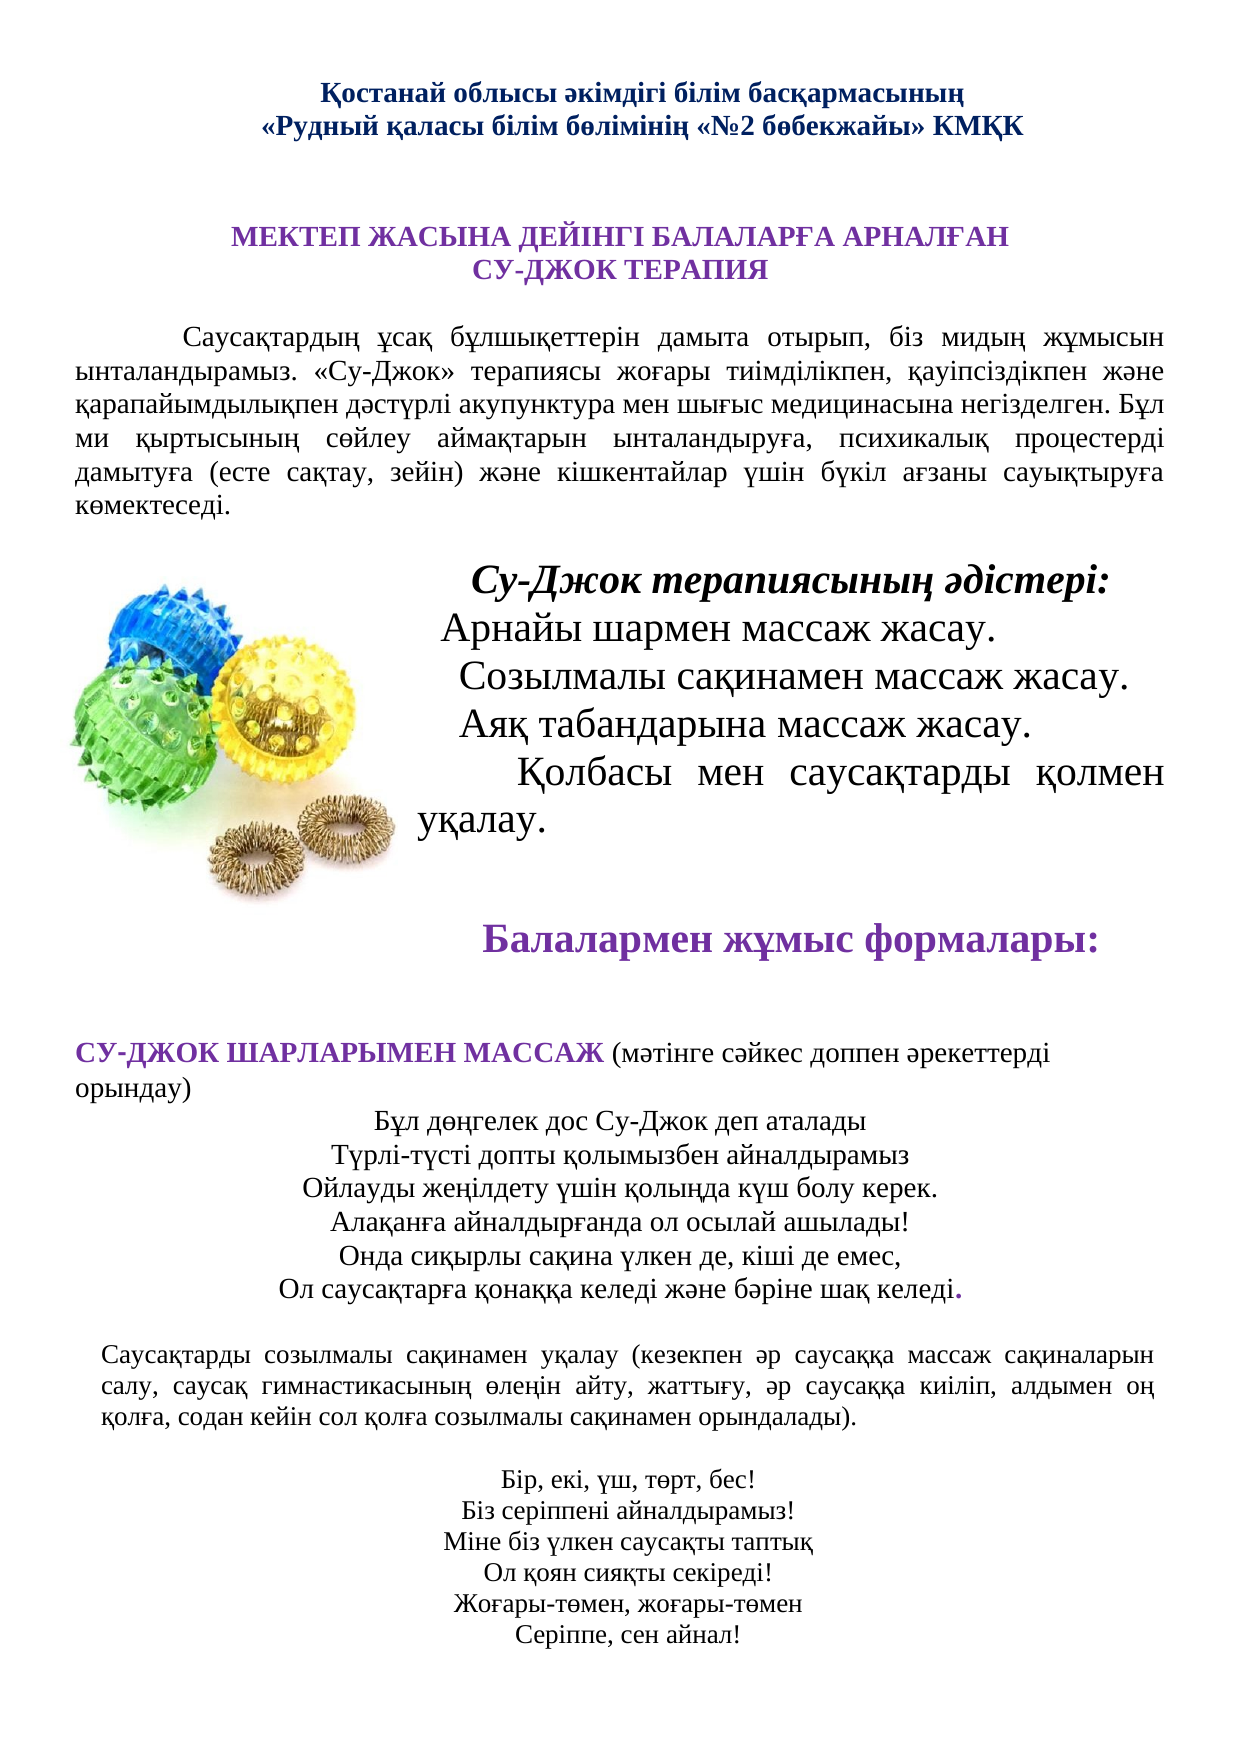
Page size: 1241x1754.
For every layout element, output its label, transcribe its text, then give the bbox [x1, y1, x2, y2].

list Түрлі-түсті допты қолымызбен айналдырамыз [75, 1137, 1165, 1171]
text СУ-ДЖОК ТЕРАПИЯ [75, 252, 1165, 286]
text Қолбасы мен саусақтарды қолмен уқалау. [398, 746, 1165, 842]
list Ойлауды жеңілдету үшін қолыңда күш болу керек. [75, 1171, 1165, 1204]
text Саусақтарды созылмалы сақинамен уқалау (кезекпен әр саусаққа массаж сақиналарын салу, саусақ гимнастикасының өлеңін айту, жаттығу, әр саусаққа киіліп, алдымен оң қолға, содан кейін сол қолға созылмалы сақинамен орындалады). [101, 1338, 1156, 1432]
text Қостанай облысы әкімдігі білім басқармасының [75, 75, 1165, 108]
text Аяқ табандарына массаж жасау. [398, 698, 1165, 746]
text МЕКТЕП ЖАСЫНА ДЕЙІНГІ БАЛАЛАРҒА АРНАЛҒАН [75, 219, 1165, 252]
text Ол қоян сияқты секіреді! [101, 1556, 1156, 1587]
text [101, 1587, 1156, 1618]
text Бір, екі, үш, төрт, бес! [101, 1463, 1156, 1494]
text Созылмалы сақинамен массаж жасау. [398, 650, 1165, 698]
text Су-Джок терапиясының әдістері: [75, 554, 1165, 602]
list СУ-ДЖОК ШАРЛАРЫМЕН МАССАЖ (мәтінге сәйкес доппен әрекеттерді орындау) [75, 1034, 1165, 1103]
text Саусақтардың ұсақ бұлшықеттерін дамыта отырып, біз мидың жұмысын ынталандырамыз. «Су-Джок» терапиясы жоғары тиімділікпен, қауіпсіздікпен және қарапайымдылықпен дәстүрлі акупунктура мен шығыс медицинасына негізделген. Бұл ми қыртысының сөйлеу аймақтарын ынталандыруға, психикалық процестерді дамытуға (есте сақтау, зейін) және кішкентайлар үшін бүкіл ағзаны сауықтыруға көмектеседі. [75, 319, 1165, 521]
list Ол саусақтарға қонаққа келеді және бәріне шақ келеді. [75, 1271, 1165, 1305]
picture [60, 576, 398, 915]
text Серіппе, сен айнал! [101, 1618, 1156, 1650]
list Бұл дөңгелек дос Су-Джок деп аталады [75, 1103, 1165, 1137]
text Балалармен жұмыс формалары: [75, 914, 1165, 962]
list Алақанға айналдырғанда ол осылай ашылады! [75, 1204, 1165, 1238]
text Міне біз үлкен саусақты таптық [101, 1525, 1156, 1556]
text «Рудный қаласы білім бөлімінің «№2 бөбекжайы» КМҚК [75, 108, 1165, 142]
text Біз серіппені айналдырамыз! [101, 1494, 1156, 1525]
text Арнайы шармен массаж жасау. [398, 602, 1165, 650]
list Онда сиқырлы сақина үлкен де, кіші де емес, [75, 1238, 1165, 1271]
